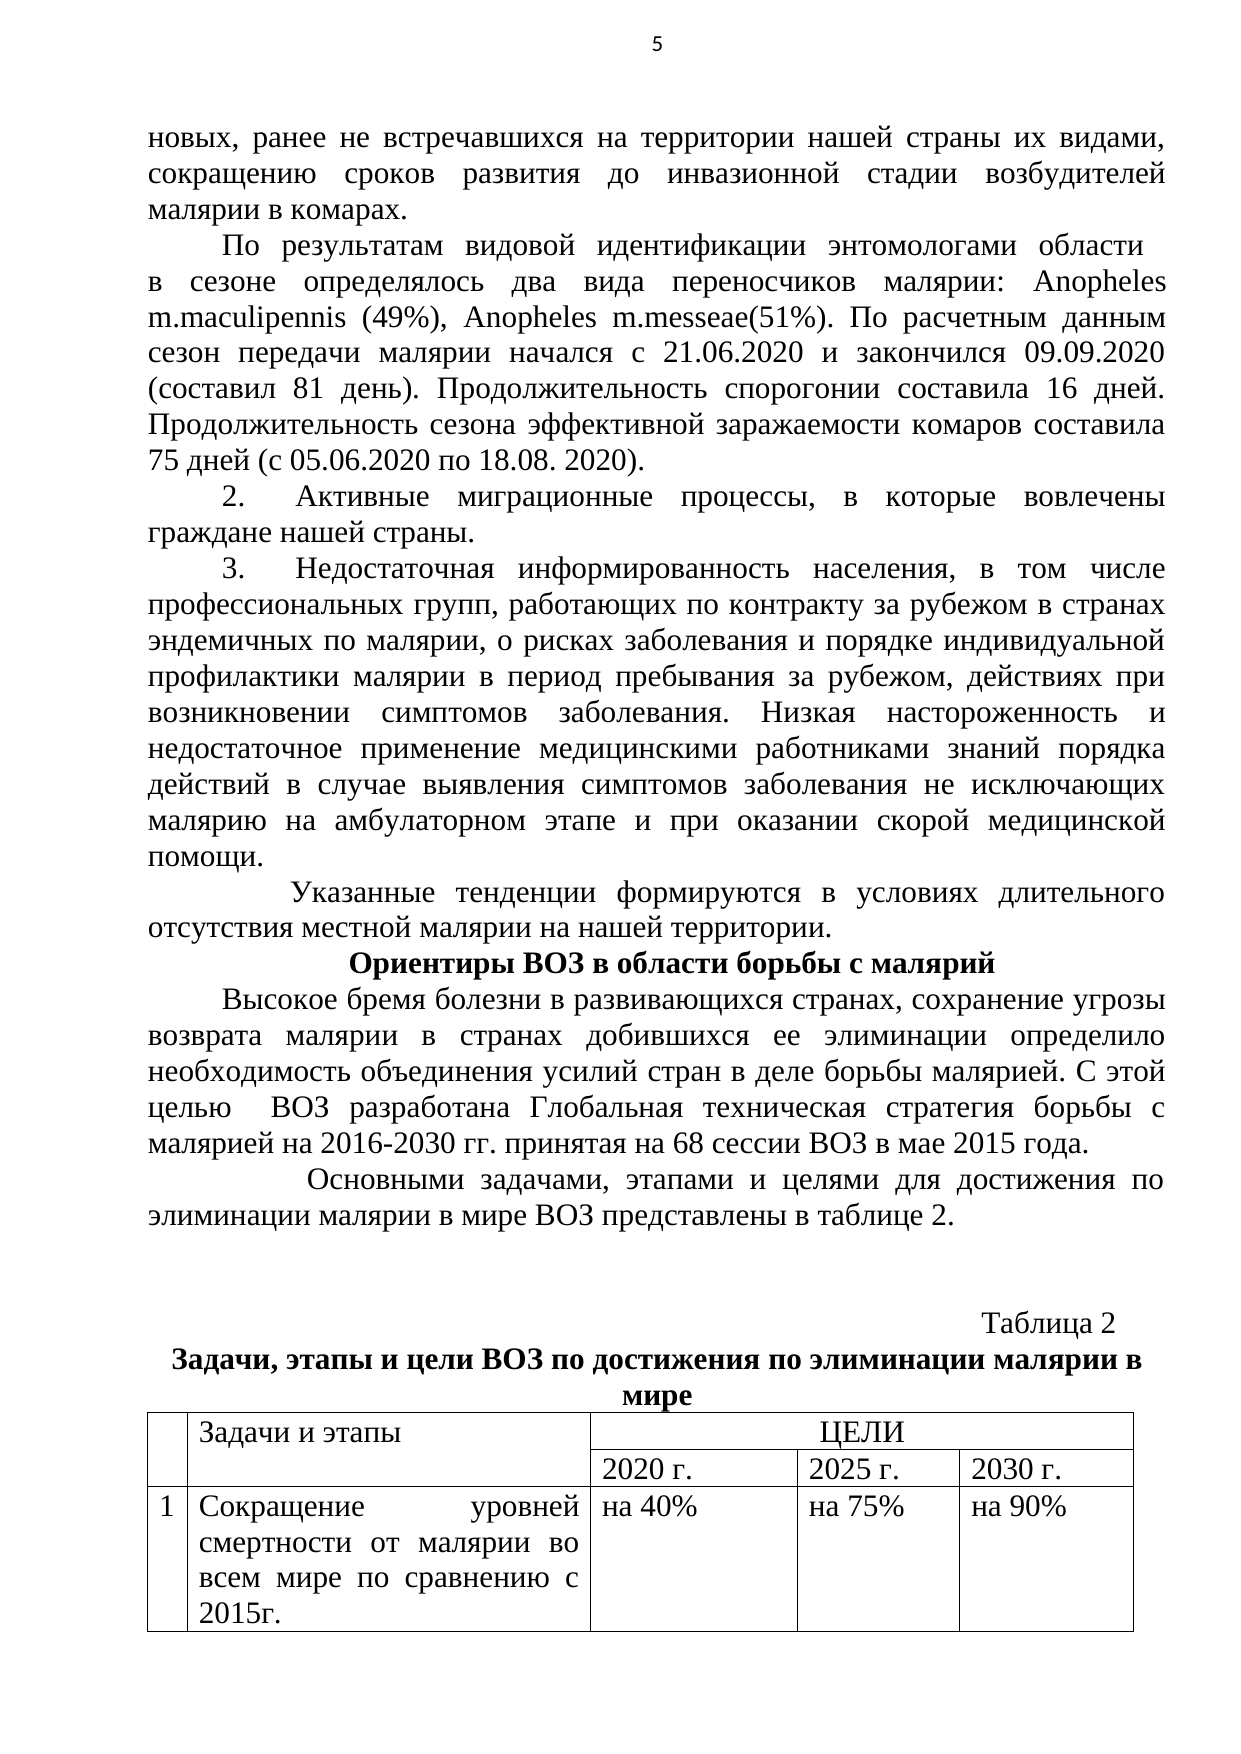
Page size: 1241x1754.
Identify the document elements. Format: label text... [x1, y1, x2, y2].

table_cell Сокращение уровней смертности от малярии во всем мире по сравнению с 2015г. [188, 1487, 590, 1631]
text По результатам видовой идентификации энтомологами области в сезоне определялось два вида переносчиков малярии: Anopheles m.maculipennis (49%), Anорheles m.messeae(51%). По расчетным данным сезон передачи малярии начался с 21.06.2020 и закончился 09.09.2020 (составил 81 день). Продолжительность спорогонии составила 16 дней. Продолжительность сезона эффективной заражаемости комаров составила 75 дней (с 05.06.2020 по 18.08. 2020). [148, 226, 1167, 477]
text Указанные тенденции формируются в условиях длительного отсутствия местной малярии на нашей территории. [148, 873, 1167, 945]
table_cell на 75% [798, 1487, 959, 1631]
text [148, 118, 1167, 226]
text Ориентиры ВОЗ в области борьбы с малярий [148, 945, 1196, 981]
table_cell 2020 г. [591, 1450, 797, 1486]
table_header ЦЕЛИ [591, 1413, 1133, 1449]
table_cell на 90% [960, 1487, 1133, 1631]
table_header Задачи и этапы [188, 1413, 590, 1486]
list Недостаточная информированность населения, в том числе профессиональных групп, работающих по контракту за рубежом в странах эндемичных по малярии, о рисках заболевания и порядке индивидуальной профилактики малярии в период пребывания за рубежом, действиях при возникновении симптомов заболевания. Низкая настороженность и недостаточное применение медицинскими работниками знаний порядка действий в случае выявления симптомов заболевания не исключающих малярию на амбулаторном этапе и при оказании скорой медицинской помощи. [148, 549, 1167, 873]
table_cell 1 [148, 1487, 187, 1631]
table_header [148, 1413, 187, 1486]
table_cell 2025 г. [798, 1450, 959, 1486]
text Таблица 2 [148, 1304, 1196, 1340]
table_cell на 40% [591, 1487, 797, 1631]
text Высокое бремя болезни в развивающихся странах, сохранение угрозы возврата малярии в странах добившихся ее элиминации определило необходимость объединения усилий стран в деле борьбы малярией. С этой целью ВОЗ разработана Глобальная техническая стратегия борьбы с малярией на 2016-2030 гг. принятая на 68 сессии ВОЗ в мае 2015 года. [148, 981, 1167, 1160]
list Активные миграционные процессы, в которые вовлечены граждане нашей страны. [148, 477, 1167, 549]
text Задачи, этапы и цели ВОЗ по достижения по элиминации малярии в мире [148, 1340, 1167, 1412]
table_cell 2030 г. [960, 1450, 1133, 1486]
text Основными задачами, этапами и целями для достижения по элиминации малярии в мире ВОЗ представлены в таблице 2. [148, 1160, 1167, 1232]
